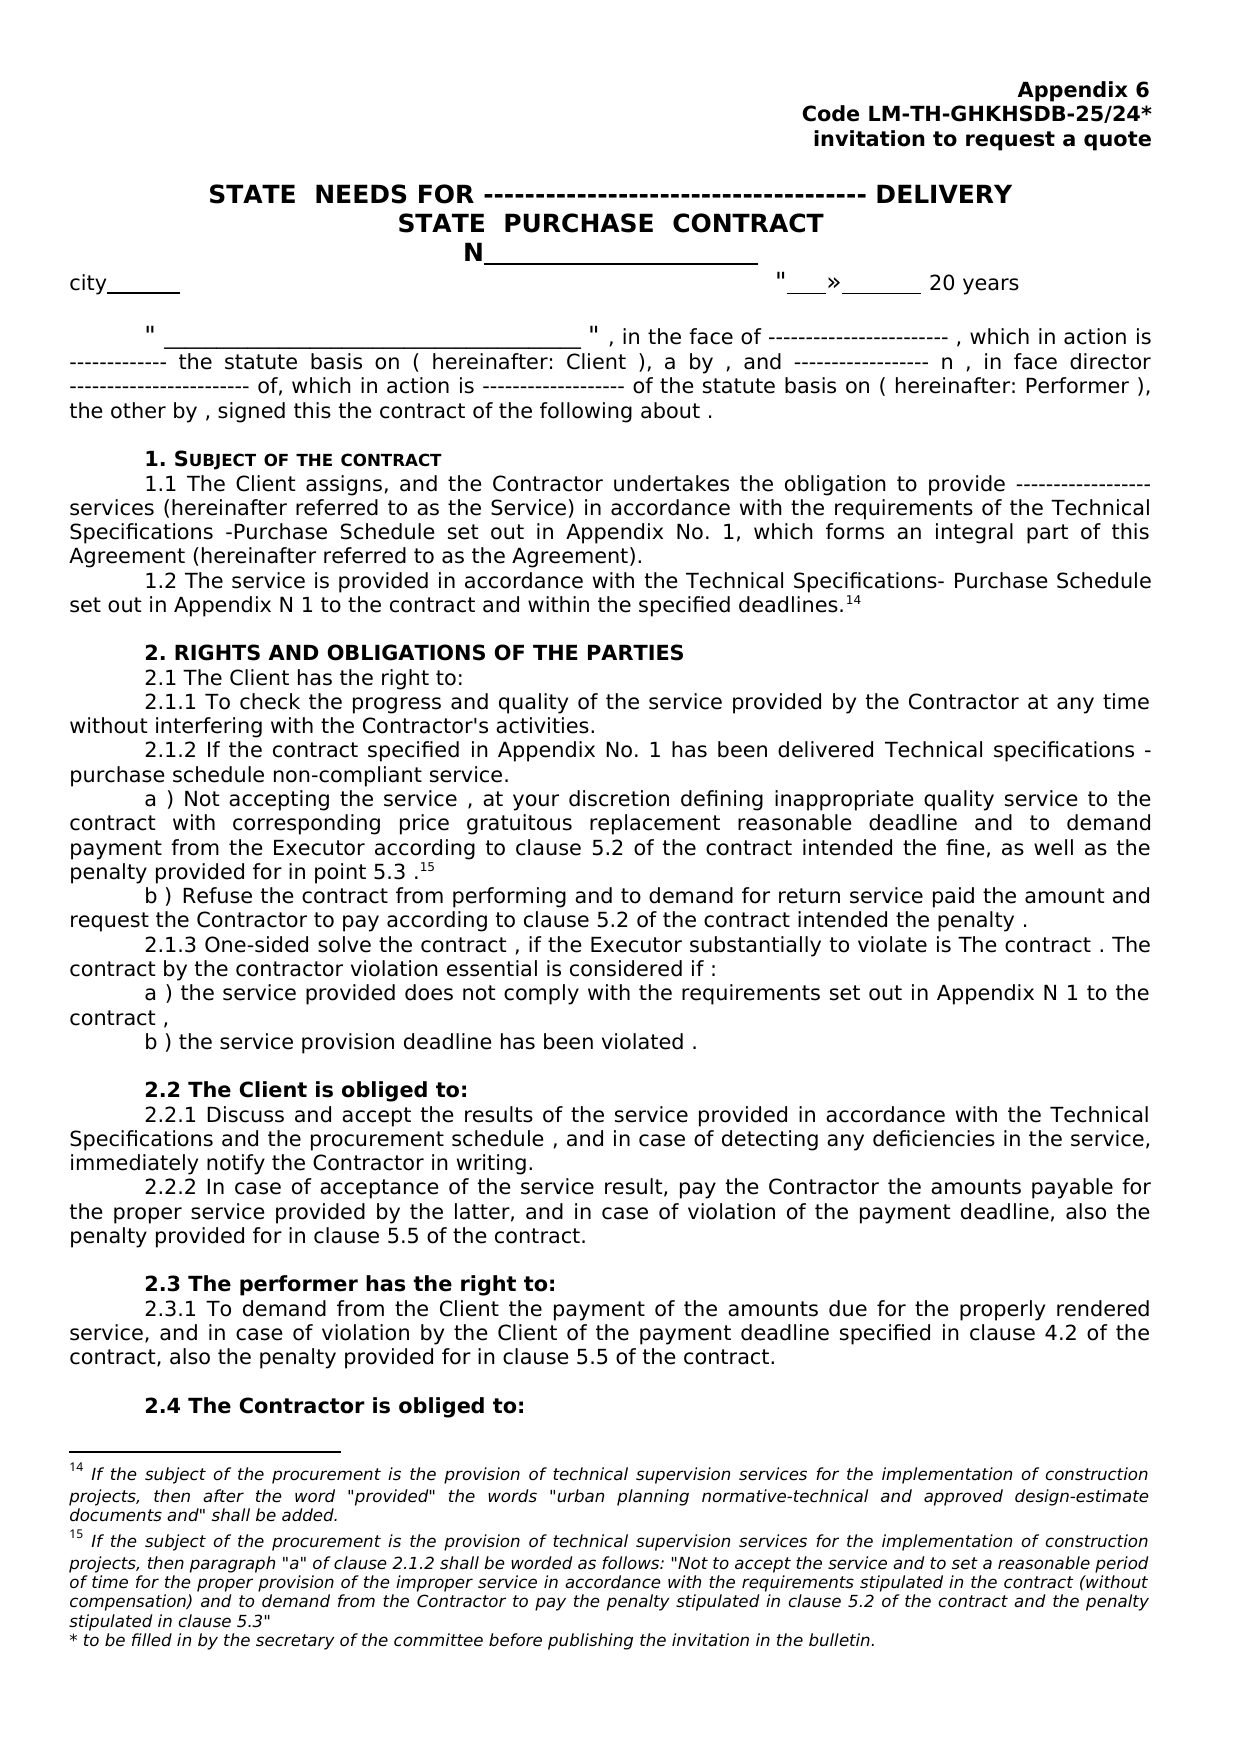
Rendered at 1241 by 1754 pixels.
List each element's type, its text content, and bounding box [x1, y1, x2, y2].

text 2.1.1 To check the progress and quality of the service provided by the Contractor at any time without interfering with the Contractor's activities. [69, 690, 1152, 738]
text b ) the service provision deadline has been violated . [69, 1030, 1152, 1054]
text 1.1 The Client assigns, and the Contractor undertakes the obligation to provide ------------------ services (hereinafter referred to as the Service) in accordance with the requirements of the Technical Specifications -Purchase Schedule set out in Appendix No. 1, which forms an integral part of this Agreement (hereinafter referred to as the Agreement). [69, 472, 1152, 569]
text 2.3.1 To demand from the Client the payment of the amounts due for the properly rendered service, and in case of violation by the Client of the payment deadline specified in clause 4.2 of the contract, also the penalty provided for in clause 5.5 of the contract. [69, 1297, 1152, 1369]
text 2.4 The Contractor is obliged to: [69, 1394, 1152, 1418]
text 2.3 The performer has the right to: [69, 1272, 1152, 1297]
text 2.1.3 One-sided solve the contract , if the Executor substantially to violate is The contract . The contract by the contractor violation essential is considered if : [69, 933, 1152, 981]
text 2.2.2 In case of acceptance of the service result, pay the Contractor the amounts payable for the proper service provided by the latter, and in case of violation of the payment deadline, also the penalty provided for in clause 5.5 of the contract. [69, 1175, 1152, 1248]
text 2. RIGHTS AND OBLIGATIONS OF THE PARTIES [69, 641, 1152, 666]
text a ) Not accepting the service , at your discretion defining inappropriate quality service to the contract with corresponding price gratuitous replacement reasonable deadline and to demand payment from the Executor according to clause 5.2 of the contract intended the fine, as well as the penalty provided for in point 5.3 . [69, 787, 1152, 884]
text Appendix 6 [69, 78, 1152, 102]
text b ) Refuse the contract from performing and to demand for return service paid the amount and request the Contractor to pay according to clause 5.2 of the contract intended the penalty . [69, 884, 1152, 933]
text 2.1.2 If the contract specified in Appendix No. 1 has been delivered Technical specifications - purchase schedule non-compliant service. [69, 738, 1152, 787]
text STATE PURCHASE CONTRACT [54, 209, 1152, 238]
text STATE NEEDS FOR ------------------------------------- DELIVERY [54, 180, 1152, 209]
text " ________________________________________ " , in the face of ------------------------ , which in action is ------------- the statute basis on ( hereinafter: Client ), a by , and ------------------ n , in face director ------------------------ of, which in action is ------------------- of the statute basis on ( hereinafter: Performer ), the other by , signed this the contract of the following about . [69, 321, 1152, 423]
text a ) the service provided does not comply with the requirements set out in Appendix N 1 to the contract , [69, 981, 1152, 1030]
text 2.1 The Client has the right to: [69, 666, 1152, 690]
text 2.2 The Client is obliged to: [69, 1078, 1152, 1103]
text 1.2 The service is provided in accordance with the Technical Specifications- Purchase Schedule set out in Appendix N 1 to the contract and within the specified deadlines. [69, 569, 1152, 617]
text N [54, 238, 1152, 268]
text Code LM-TH-GHKHSDB-25/24* [69, 102, 1152, 127]
text invitation to request a quote [69, 127, 1152, 151]
text city " » 20 years [69, 268, 1152, 297]
text 2.2.1 Discuss and accept the results of the service provided in accordance with the Technical Specifications and the procurement schedule , and in case of detecting any deficiencies in the service, immediately notify the Contractor in writing. [69, 1103, 1152, 1175]
text 1. Subject of the contract [69, 447, 1152, 472]
